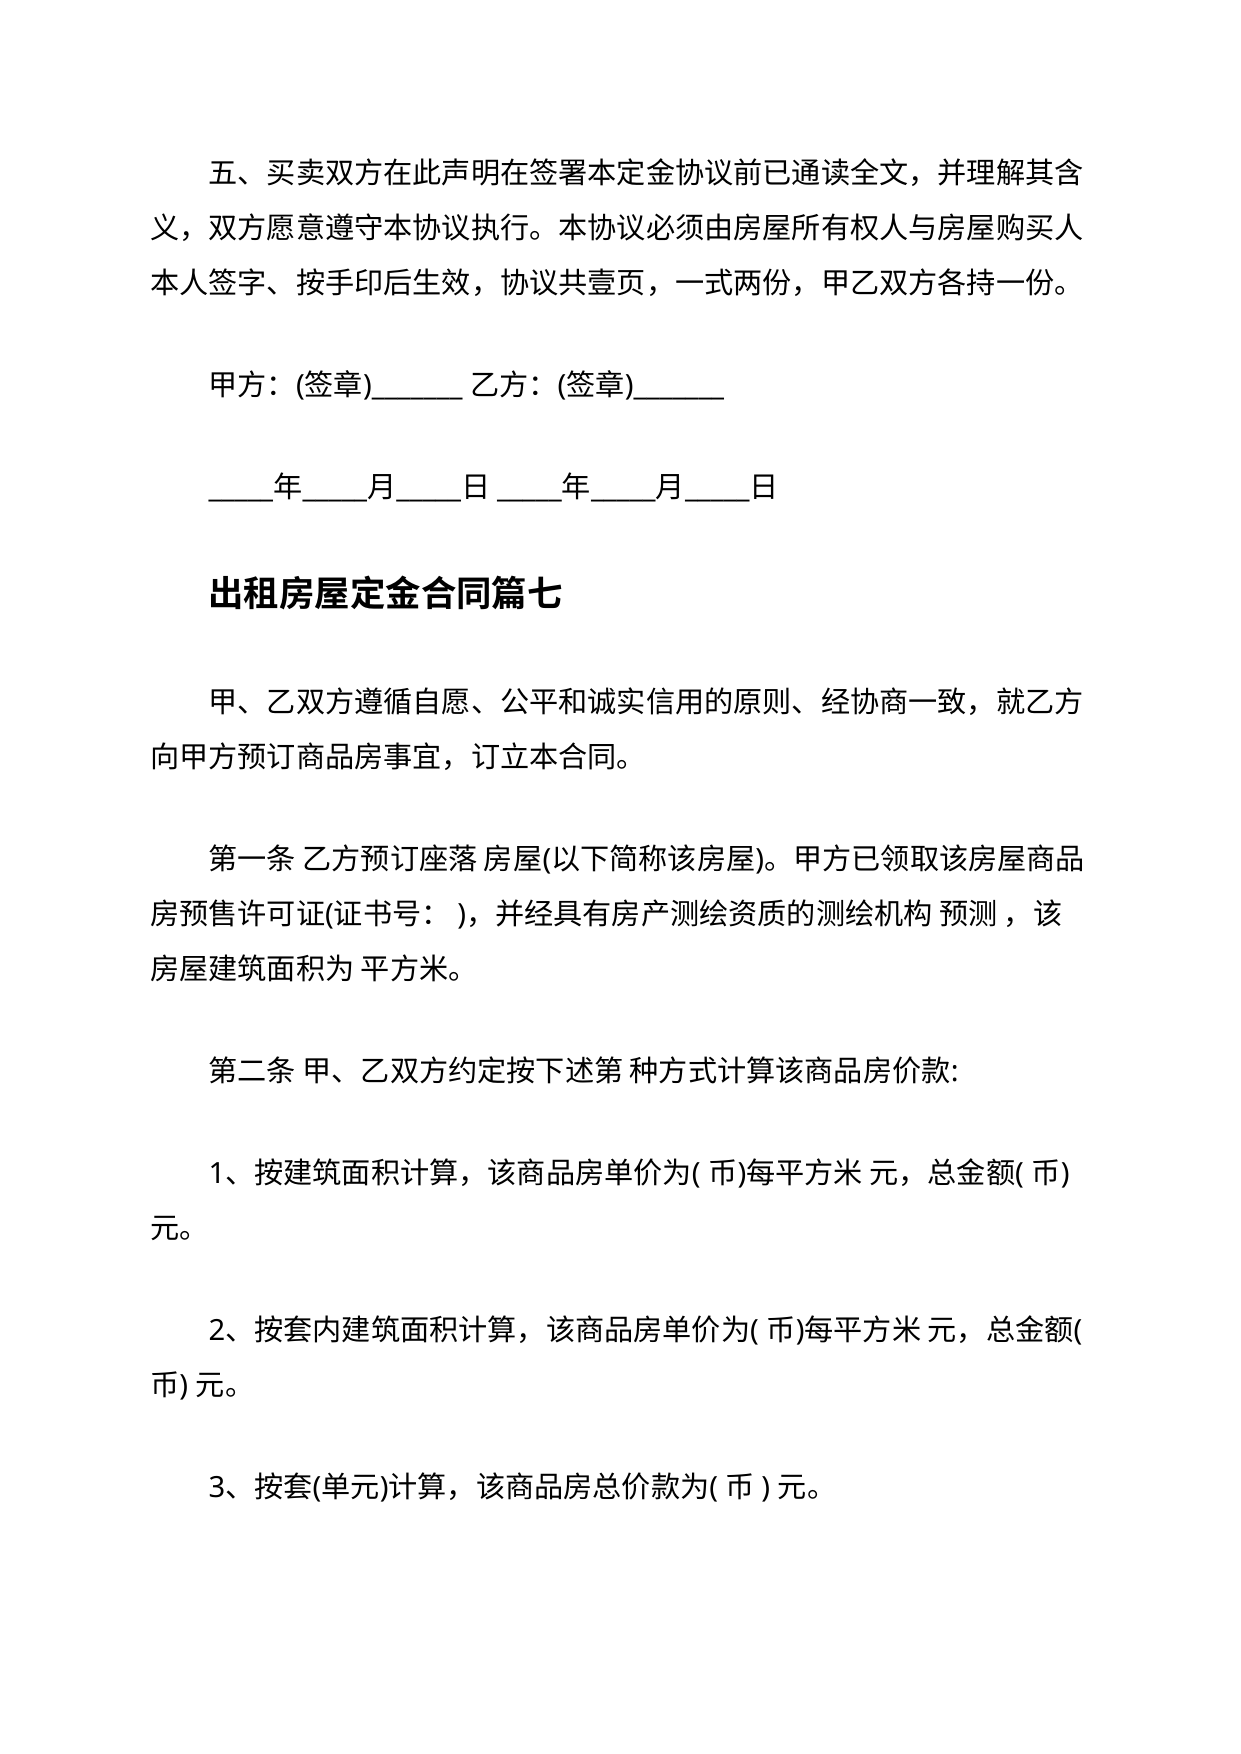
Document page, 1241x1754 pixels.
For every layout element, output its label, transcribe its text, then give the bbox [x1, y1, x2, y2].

text 第二条 甲、乙双方约定按下述第 种方式计算该商品房价款: [150, 1047, 1090, 1090]
text 3、按套(单元)计算，该商品房总价款为( 币 ) 元。 [150, 1463, 1090, 1506]
text 1、按建筑面积计算，该商品房单价为( 币)每平方米 元，总金额( 币) 元。 [150, 1149, 1090, 1247]
text 出租房屋定金合同篇七 [150, 566, 1090, 617]
text 2、按套内建筑面积计算，该商品房单价为( 币)每平方米 元，总金额( 币) 元。 [150, 1306, 1090, 1403]
text _____年_____月_____日 _____年_____月_____日 [150, 463, 1090, 506]
text 甲、乙双方遵循自愿、公平和诚实信用的原则、经协商一致，就乙方向甲方预订商品房事宜，订立本合同。 [150, 679, 1090, 776]
text 五、买卖双方在此声明在签署本定金协议前已通读全文，并理解其含义，双方愿意遵守本协议执行。本协议必须由房屋所有权人与房屋购买人本人签字、按手印后生效，协议共壹页，一式两份，甲乙双方各持一份。 [150, 150, 1090, 302]
text 第一条 乙方预订座落 房屋(以下简称该房屋)。甲方已领取该房屋商品房预售许可证(证书号： )，并经具有房产测绘资质的测绘机构 预测 ，该房屋建筑面积为 平方米。 [150, 836, 1090, 988]
text 甲方：(签章)_______ 乙方：(签章)_______ [150, 362, 1090, 404]
